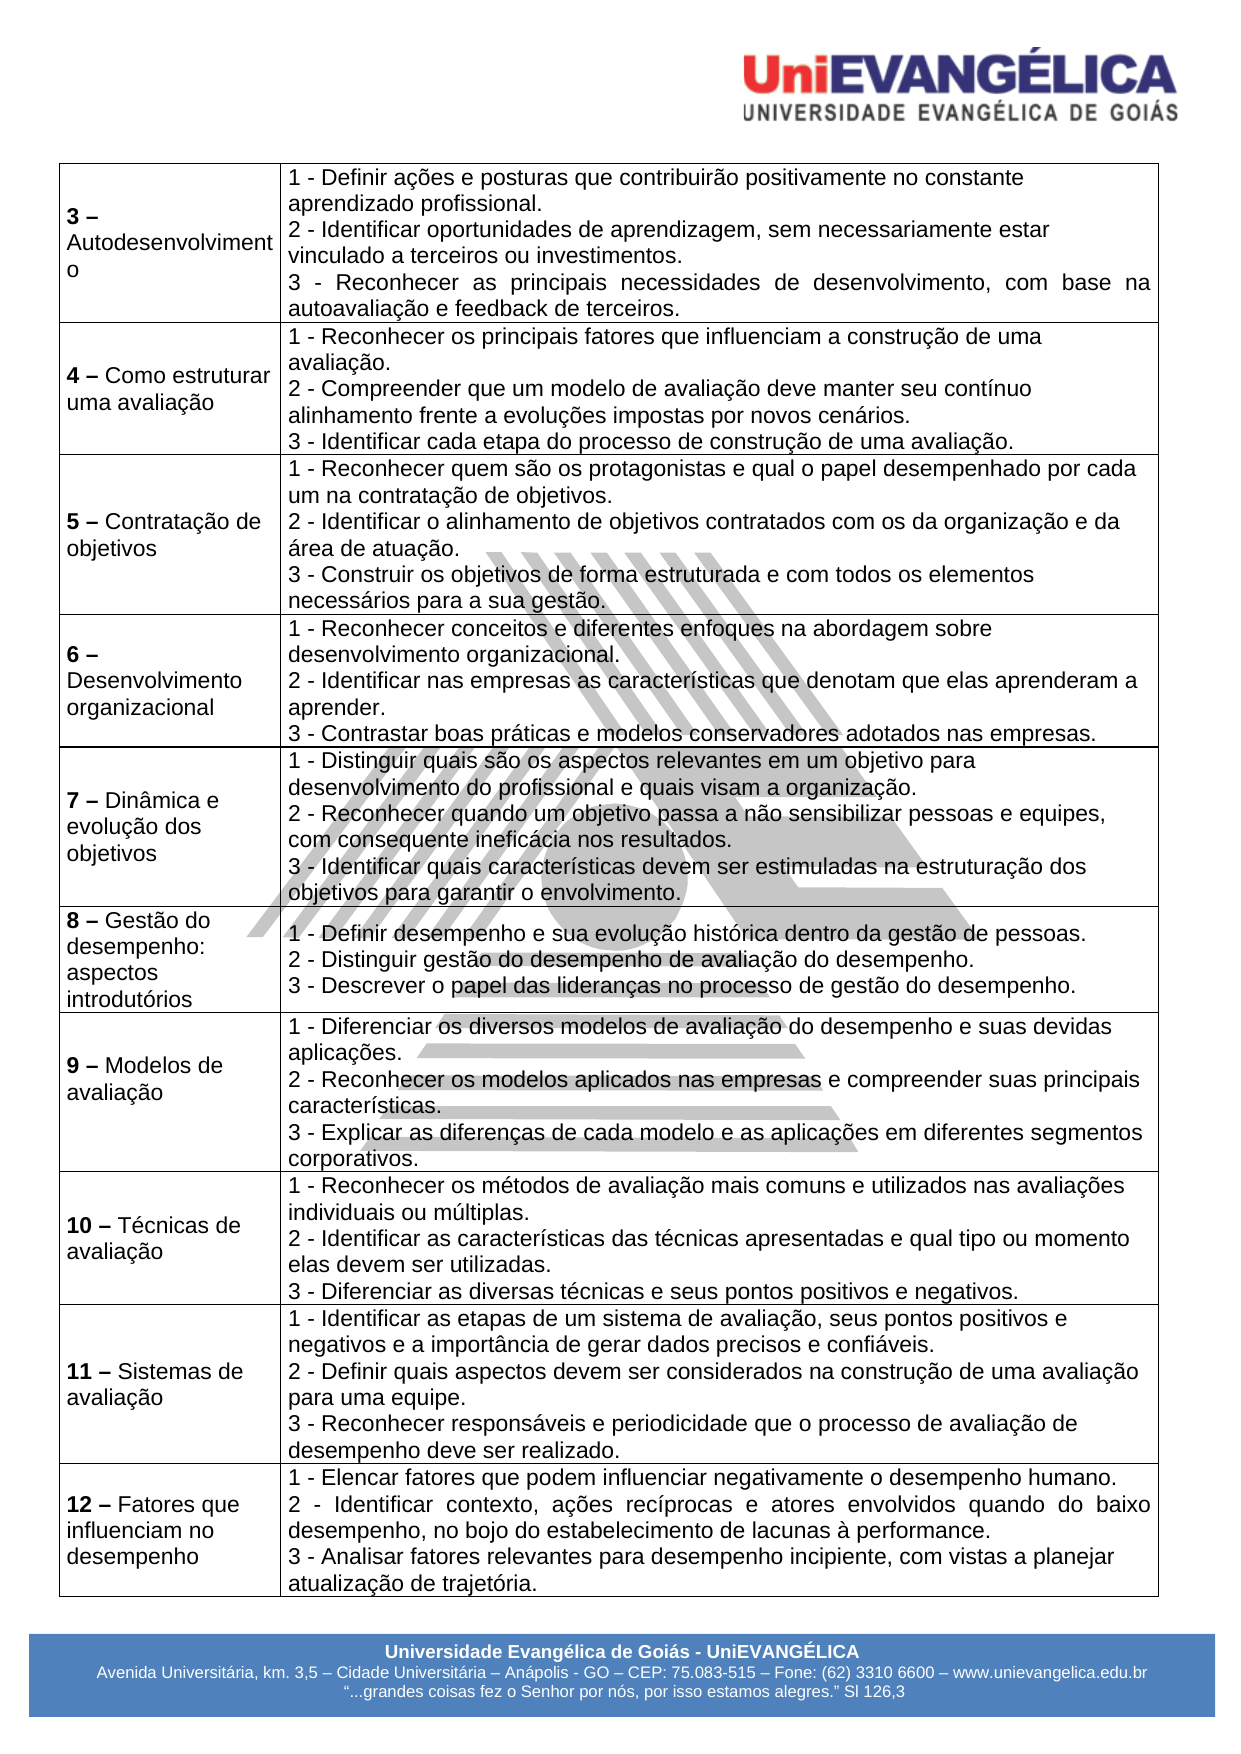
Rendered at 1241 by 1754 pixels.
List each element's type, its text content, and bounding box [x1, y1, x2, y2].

table_cell 1 - Elencar fatores que podem influenciar negativamente o desempenho humano. 2 - Identificar contexto, ações recíprocas e atores envolvidos quando do baixo desempenho, no bojo do estabelecimento de lacunas à performance. 3 - Analisar fatores relevantes para desempenho incipiente, com vistas a planejar atualização de trajetória. [281, 1464, 1158, 1596]
table_cell 3 – Autodesenvolvimento [60, 164, 280, 322]
table_cell 1 - Definir ações e posturas que contribuirão positivamente no constante aprendizado profissional. 2 - Identificar oportunidades de aprendizagem, sem necessariamente estar vinculado a terceiros ou investimentos. 3 - Reconhecer as principais necessidades de desenvolvimento, com base na autoavaliação e feedback de terceiros. [281, 164, 1158, 322]
table_cell 12 – Fatores que influenciam no desempenho [60, 1464, 280, 1596]
table_cell 1 - Distinguir quais são os aspectos relevantes em um objetivo para desenvolvimento do profissional e quais visam a organização. 2 - Reconhecer quando um objetivo passa a não sensibilizar pessoas e equipes, com consequente ineficácia nos resultados. 3 - Identificar quais características devem ser estimuladas na estruturação dos objetivos para garantir o envolvimento. [281, 748, 1158, 906]
table_cell 9 – Modelos de avaliação [60, 1013, 280, 1171]
table_cell 1 - Reconhecer os métodos de avaliação mais comuns e utilizados nas avaliações individuais ou múltiplas. 2 - Identificar as características das técnicas apresentadas e qual tipo ou momento elas devem ser utilizadas. 3 - Diferenciar as diversas técnicas e seus pontos positivos e negativos. [281, 1172, 1158, 1304]
table_cell 11 – Sistemas de avaliação [60, 1305, 280, 1463]
table_cell 1 - Reconhecer os principais fatores que influenciam a construção de uma avaliação. 2 - Compreender que um modelo de avaliação deve manter seu contínuo alinhamento frente a evoluções impostas por novos cenários. 3 - Identificar cada etapa do processo de construção de uma avaliação. [281, 323, 1158, 454]
table_cell 7 – Dinâmica e evolução dos objetivos [60, 748, 280, 906]
table_cell 10 – Técnicas de avaliação [60, 1172, 280, 1304]
table_cell 1 - Reconhecer conceitos e diferentes enfoques na abordagem sobre desenvolvimento organizacional. 2 - Identificar nas empresas as características que denotam que elas aprenderam a aprender. 3 - Contrastar boas práticas e modelos conservadores adotados nas empresas. [281, 615, 1158, 746]
table_cell 8 – Gestão do desempenho: aspectos introdutórios [60, 907, 280, 1012]
table_cell 1 - Reconhecer quem são os protagonistas e qual o papel desempenhado por cada um na contratação de objetivos. 2 - Identificar o alinhamento de objetivos contratados com os da organização e da área de atuação. 3 - Construir os objetivos de forma estruturada e com todos os elementos necessários para a sua gestão. [281, 455, 1158, 613]
table_cell 1 - Identificar as etapas de um sistema de avaliação, seus pontos positivos e negativos e a importância de gerar dados precisos e confiáveis. 2 - Definir quais aspectos devem ser considerados na construção de uma avaliação para uma equipe. 3 - Reconhecer responsáveis e periodicidade que o processo de avaliação de desempenho deve ser realizado. [281, 1305, 1158, 1463]
table_cell 4 – Como estruturar uma avaliação [60, 323, 280, 454]
picture [743, 47, 1179, 124]
table_cell 5 – Contratação de objetivos [60, 455, 280, 613]
table_cell 6 – Desenvolvimento organizacional [60, 615, 280, 746]
table_cell 1 - Diferenciar os diversos modelos de avaliação do desempenho e suas devidas aplicações. 2 - Reconhecer os modelos aplicados nas empresas e compreender suas principais características. 3 - Explicar as diferenças de cada modelo e as aplicações em diferentes segmentos corporativos. [281, 1013, 1158, 1171]
table_cell 1 - Definir desempenho e sua evolução histórica dentro da gestão de pessoas. 2 - Distinguir gestão do desempenho de avaliação do desempenho. 3 - Descrever o papel das lideranças no processo de gestão do desempenho. [281, 907, 1158, 1012]
